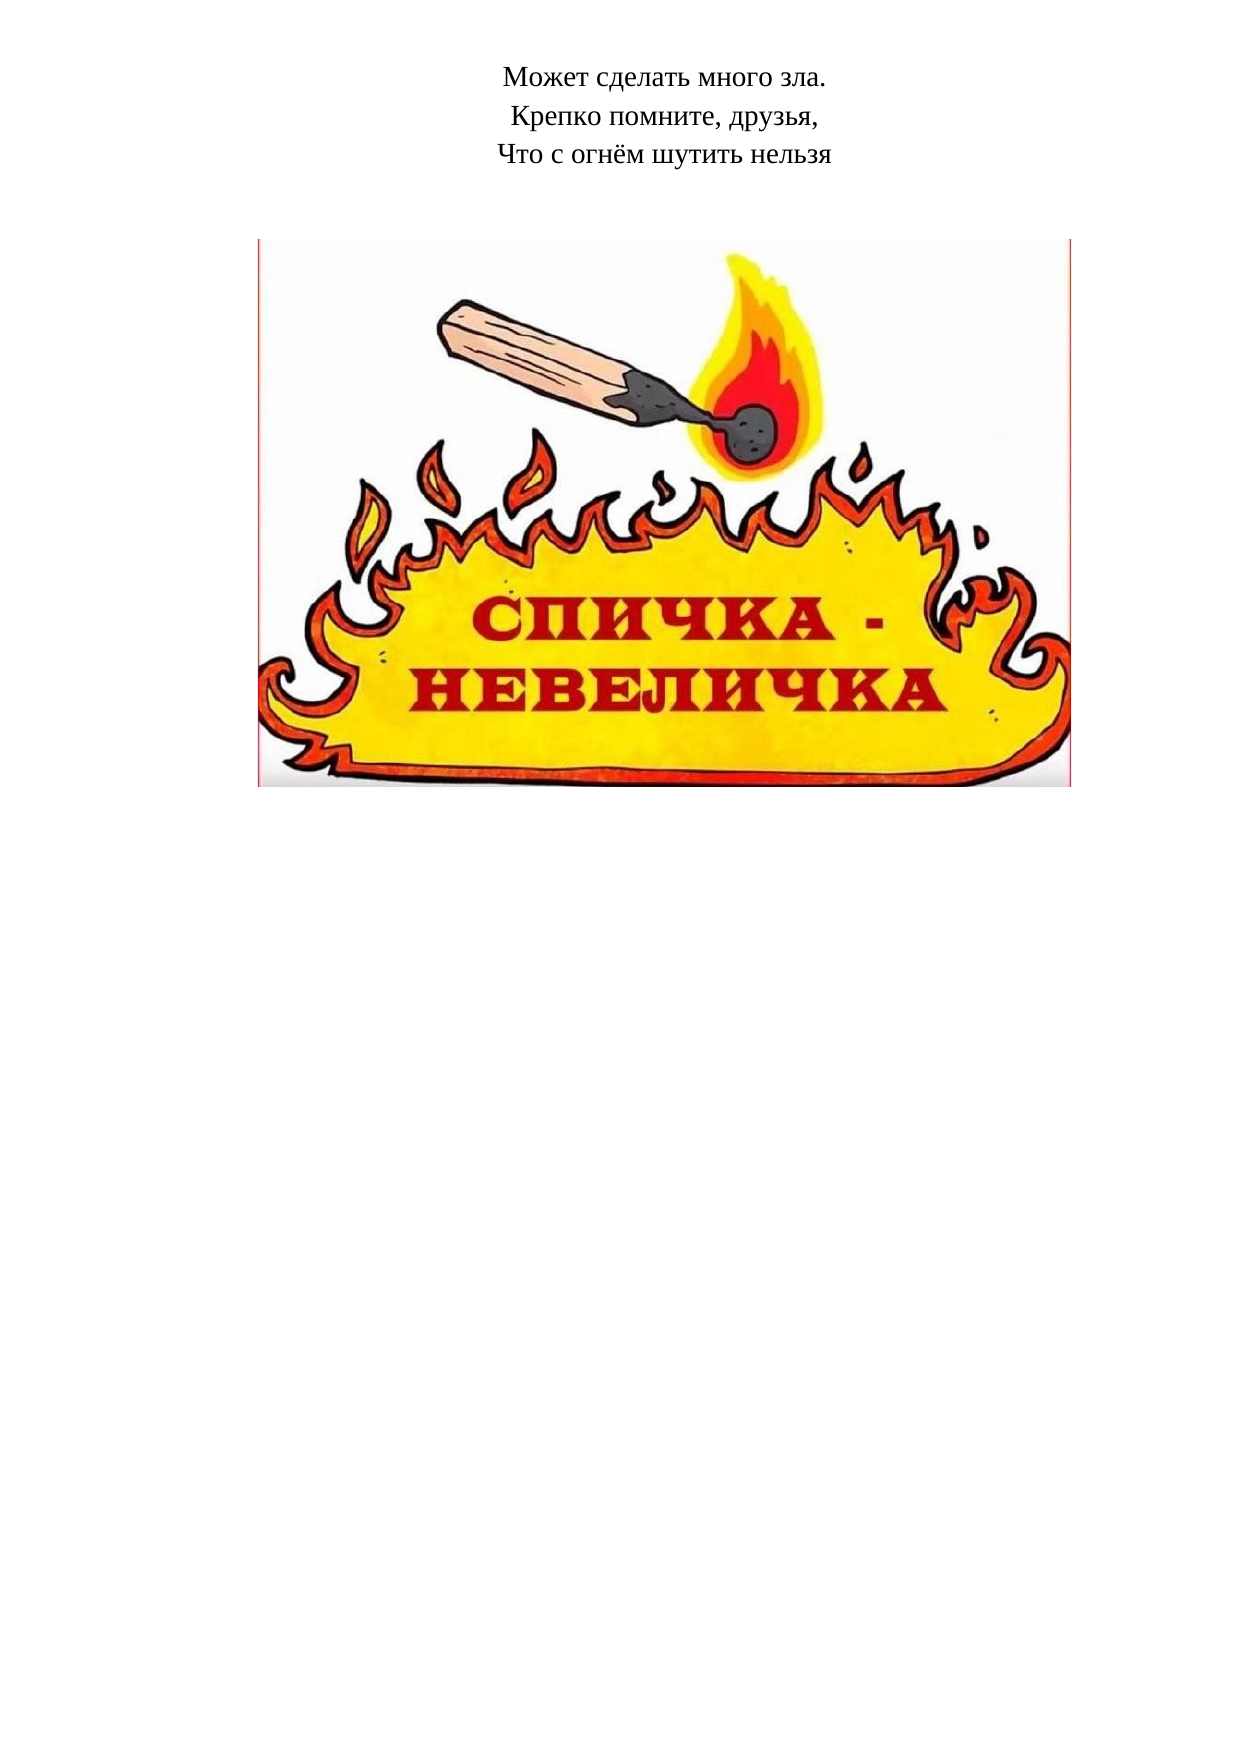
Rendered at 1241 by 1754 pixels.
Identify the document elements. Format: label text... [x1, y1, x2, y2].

text Что с огнём шутить нельзя [118, 136, 1137, 170]
text Крепко помните, друзья, [118, 98, 1137, 131]
picture [257, 239, 1072, 787]
text Может сделать много зла. [118, 59, 1137, 93]
